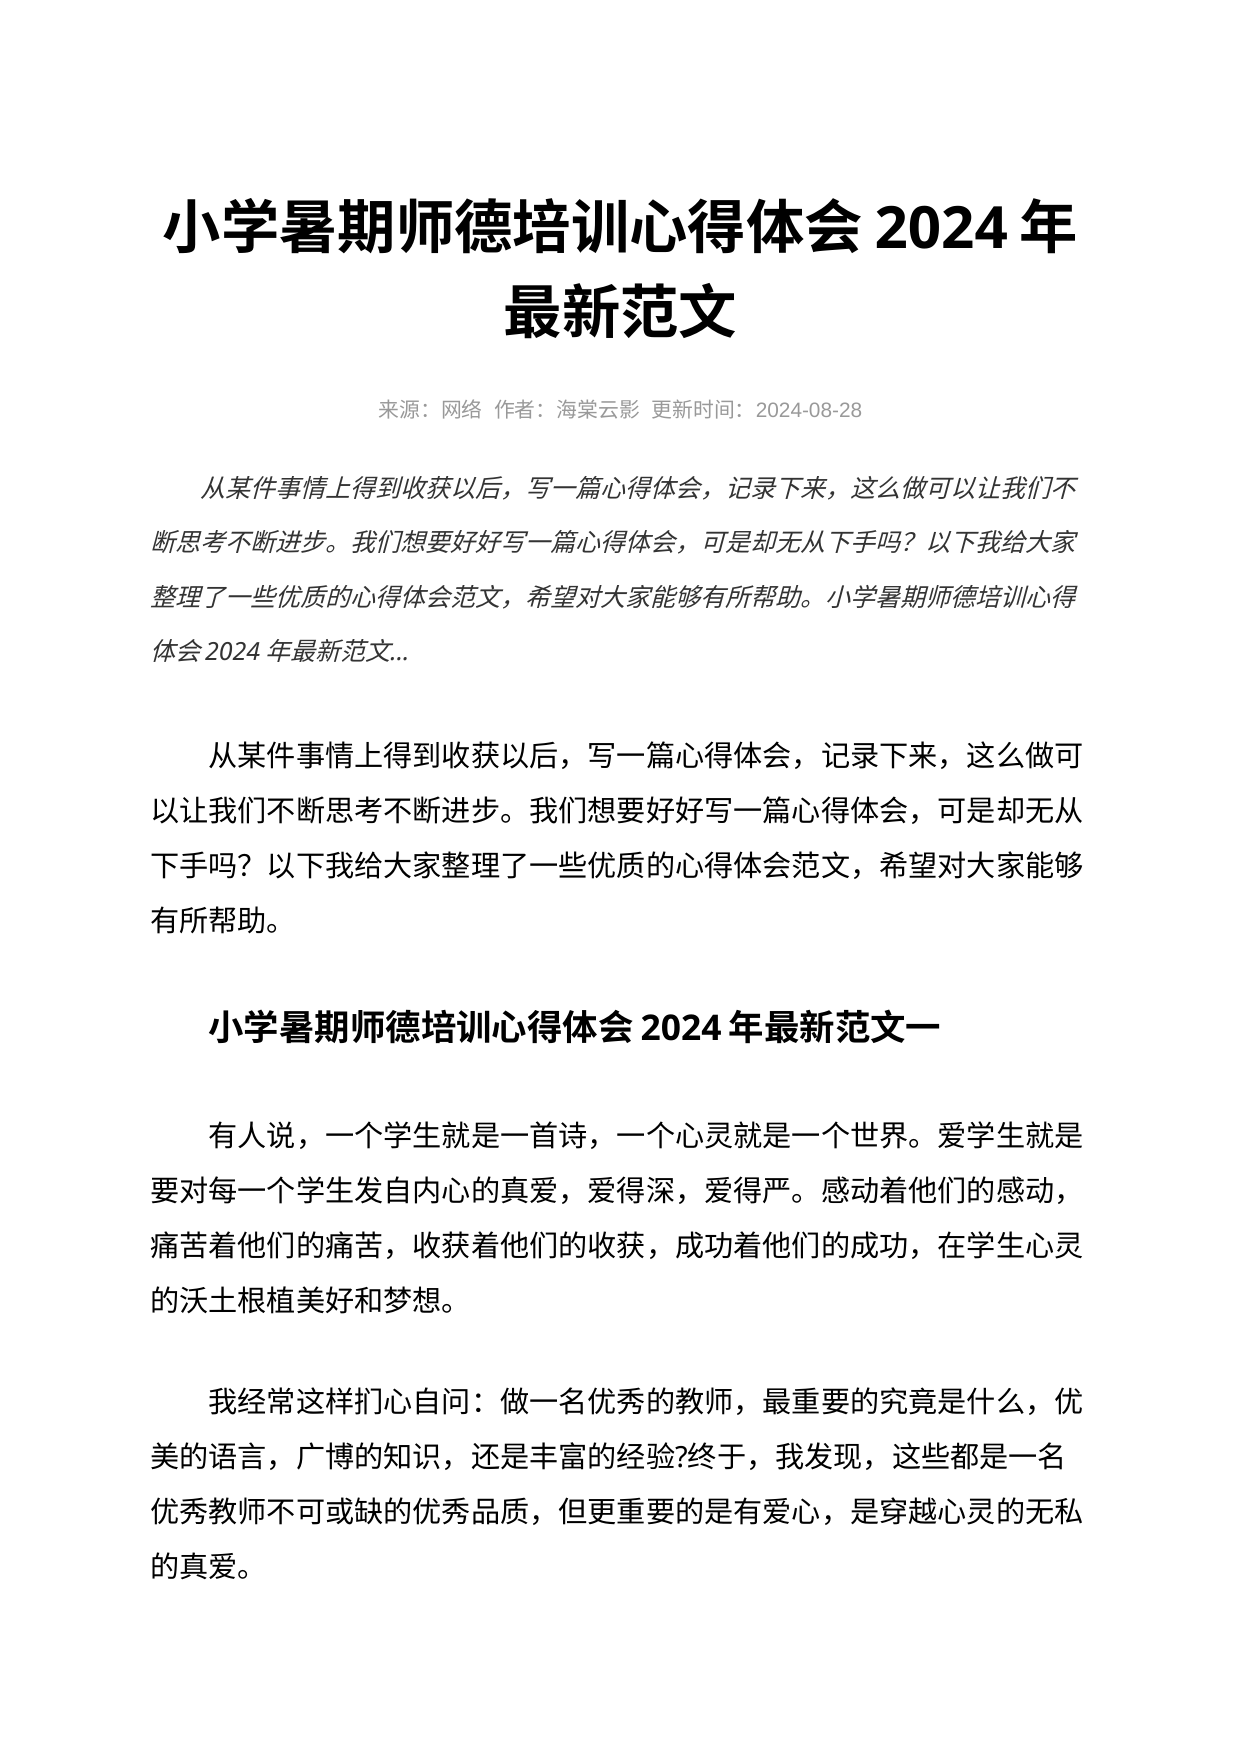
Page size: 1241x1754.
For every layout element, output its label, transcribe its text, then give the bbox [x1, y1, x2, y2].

text 我经常这样扪心自问：做一名优秀的教师，最重要的究竟是什么，优美的语言，广博的知识，还是丰富的经验?终于，我发现，这些都是一名优秀教师不可或缺的优秀品质，但更重要的是有爱心，是穿越心灵的无私的真爱。 [150, 1379, 1090, 1586]
subtitle 小学暑期师德培训心得体会2024年最新范文 [150, 181, 1090, 351]
text 来源：网络 作者：海棠云影 更新时间：2024-08-28 [150, 397, 1090, 421]
text 从某件事情上得到收获以后，写一篇心得体会，记录下来，这么做可以让我们不断思考不断进步。我们想要好好写一篇心得体会，可是却无从下手吗？以下我给大家整理了一些优质的心得体会范文，希望对大家能够有所帮助。小学暑期师德培训心得体会2024年最新范文... [150, 468, 1090, 668]
text 小学暑期师德培训心得体会2024年最新范文一 [150, 999, 1090, 1050]
text 有人说，一个学生就是一首诗，一个心灵就是一个世界。爱学生就是要对每一个学生发自内心的真爱，爱得深，爱得严。感动着他们的感动，痛苦着他们的痛苦，收获着他们的收获，成功着他们的成功，在学生心灵的沃土根植美好和梦想。 [150, 1113, 1090, 1319]
text 从某件事情上得到收获以后，写一篇心得体会，记录下来，这么做可以让我们不断思考不断进步。我们想要好好写一篇心得体会，可是却无从下手吗？以下我给大家整理了一些优质的心得体会范文，希望对大家能够有所帮助。 [150, 733, 1090, 939]
